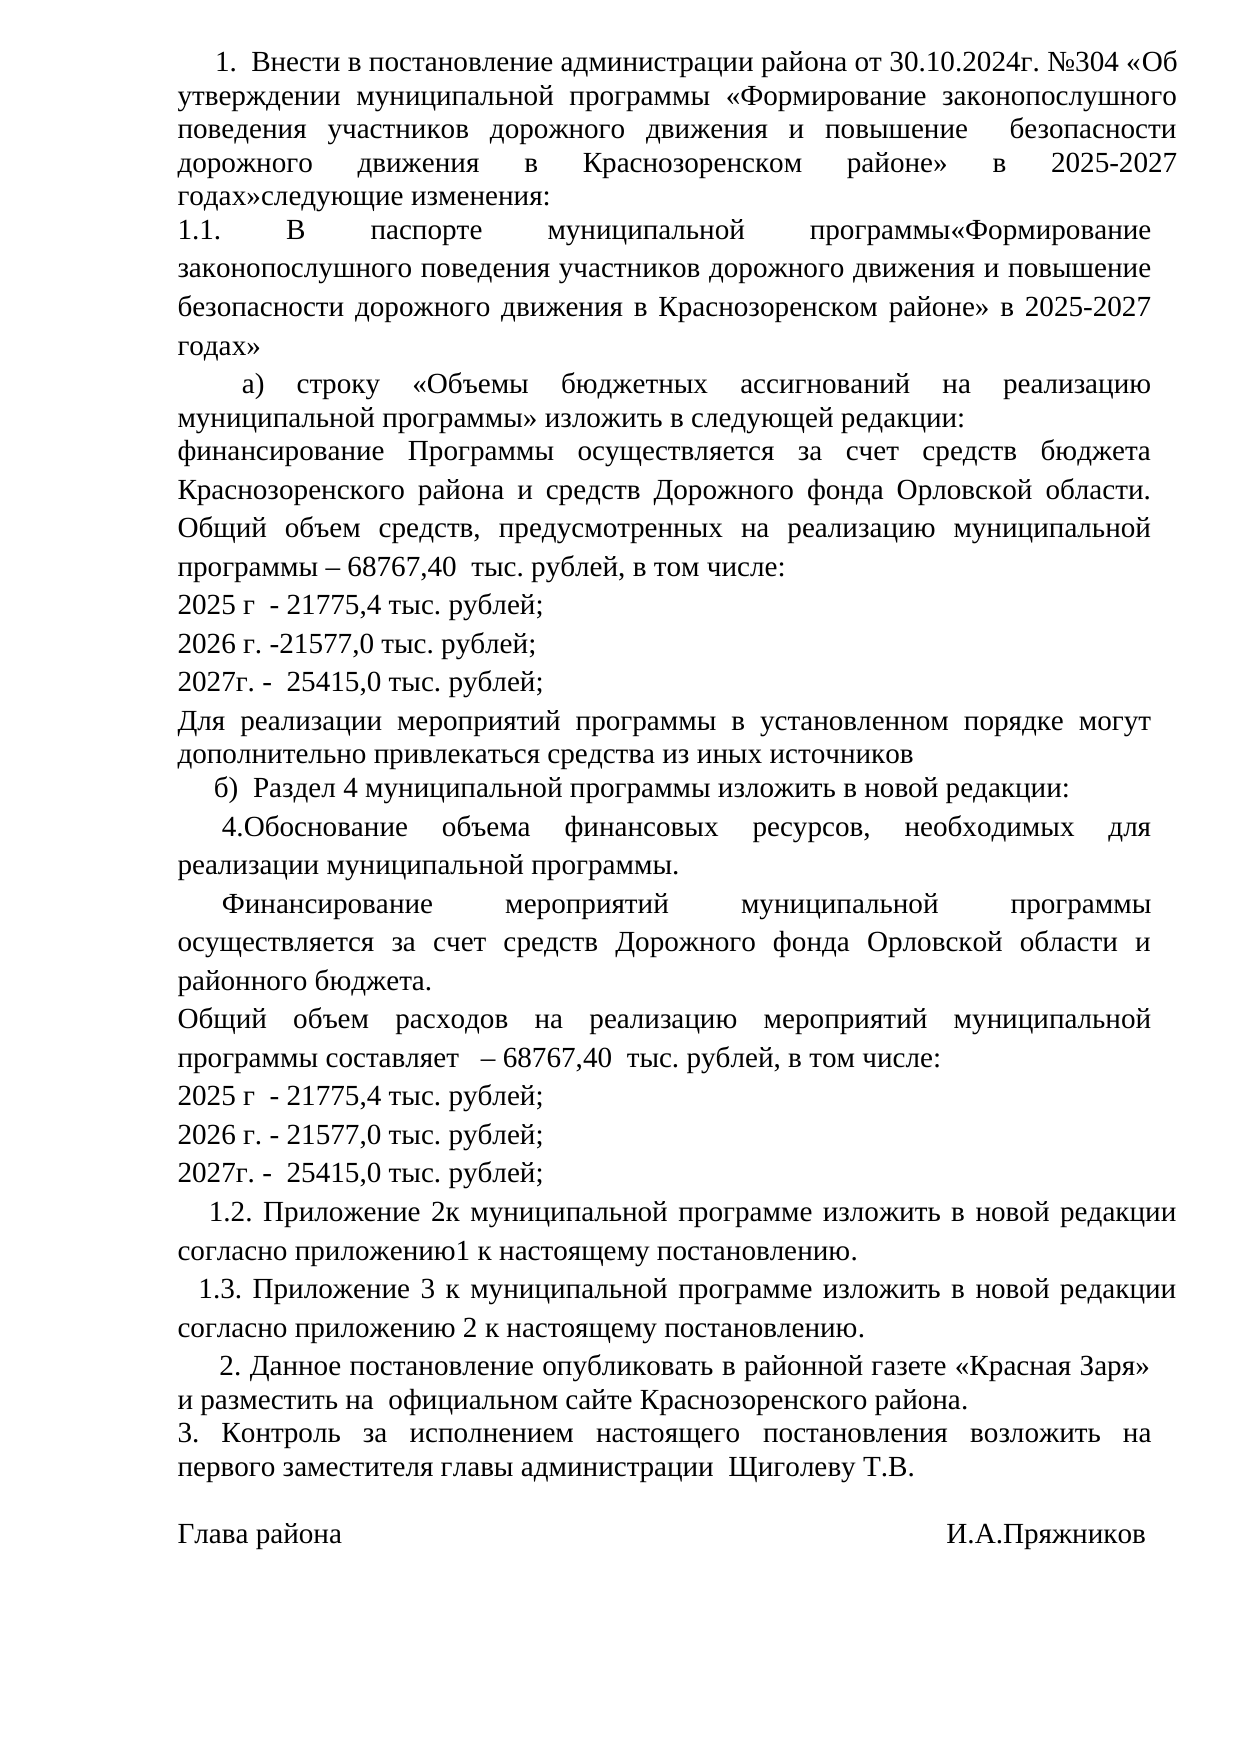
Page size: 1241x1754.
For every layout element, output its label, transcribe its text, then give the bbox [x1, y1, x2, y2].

text б) Раздел 4 муниципальной программы изложить в новой редакции: [177, 770, 1152, 804]
text 2026 г. - 21577,0 тыс. рублей; [177, 1117, 1152, 1151]
text 1.3. Приложение 3 к муниципальной программе изложить в новой редакции согласно приложению 2 к настоящему постановлению. [177, 1271, 1178, 1343]
text 2027г. - 25415,0 тыс. рублей; [177, 1156, 1152, 1189]
text Глава района И.А.Пряжников [177, 1516, 1152, 1549]
text 2025 г - 21775,4 тыс. рублей; [177, 1078, 1152, 1112]
text 1.2. Приложение 2к муниципальной программе изложить в новой редакции согласно приложению1 к настоящему постановлению. [177, 1194, 1178, 1266]
text Общий объем расходов на реализацию мероприятий муниципальной программы составляет – 68767,40 тыс. рублей, в том числе: [177, 1001, 1152, 1073]
text 2025 г - 21775,4 тыс. рублей; [177, 587, 1152, 621]
text 4.Обоснование объема финансовых ресурсов, необходимых для реализации муниципальной программы. [177, 809, 1152, 881]
text Для реализации мероприятий программы в установленном порядке могут дополнительно привлекаться средства из иных источников [177, 703, 1152, 770]
text 1.1. В паспорте муниципальной программы«Формирование законопослушного поведения участников дорожного движения и повышение безопасности дорожного движения в Краснозоренском районе» в 2025-2027 годах» [177, 212, 1152, 361]
list Внести в постановление администрации района от 30.10.2024г. №304 «Об утверждении муниципальной программы «Формирование законопослушного поведения участников дорожного движения и повышение безопасности дорожного движения в Краснозоренском районе» в 2025-2027 годах»следующие изменения: [177, 44, 1178, 212]
text Финансирование мероприятий муниципальной программы осуществляется за счет средств Дорожного фонда Орловской области и районного бюджета. [177, 886, 1152, 996]
text финансирование Программы осуществляется за счет средств бюджета Краснозоренского района и средств Дорожного фонда Орловской области. Общий объем средств, предусмотренных на реализацию муниципальной программы – 68767,40 тыс. рублей, в том числе: [177, 433, 1152, 582]
text 3. Контроль за исполнением настоящего постановления возложить на первого заместителя главы администрации Щиголеву Т.В. [177, 1415, 1152, 1482]
text 2026 г. -21577,0 тыс. рублей; [177, 626, 1152, 659]
text 2. Данное постановление опубликовать в районной газете «Красная Заря» и разместить на официальном сайте Краснозоренского района. [177, 1348, 1152, 1415]
text 2027г. - 25415,0 тыс. рублей; [177, 664, 1152, 698]
text а) строку «Объемы бюджетных ассигнований на реализацию муниципальной программы» изложить в следующей редакции: [177, 366, 1152, 433]
